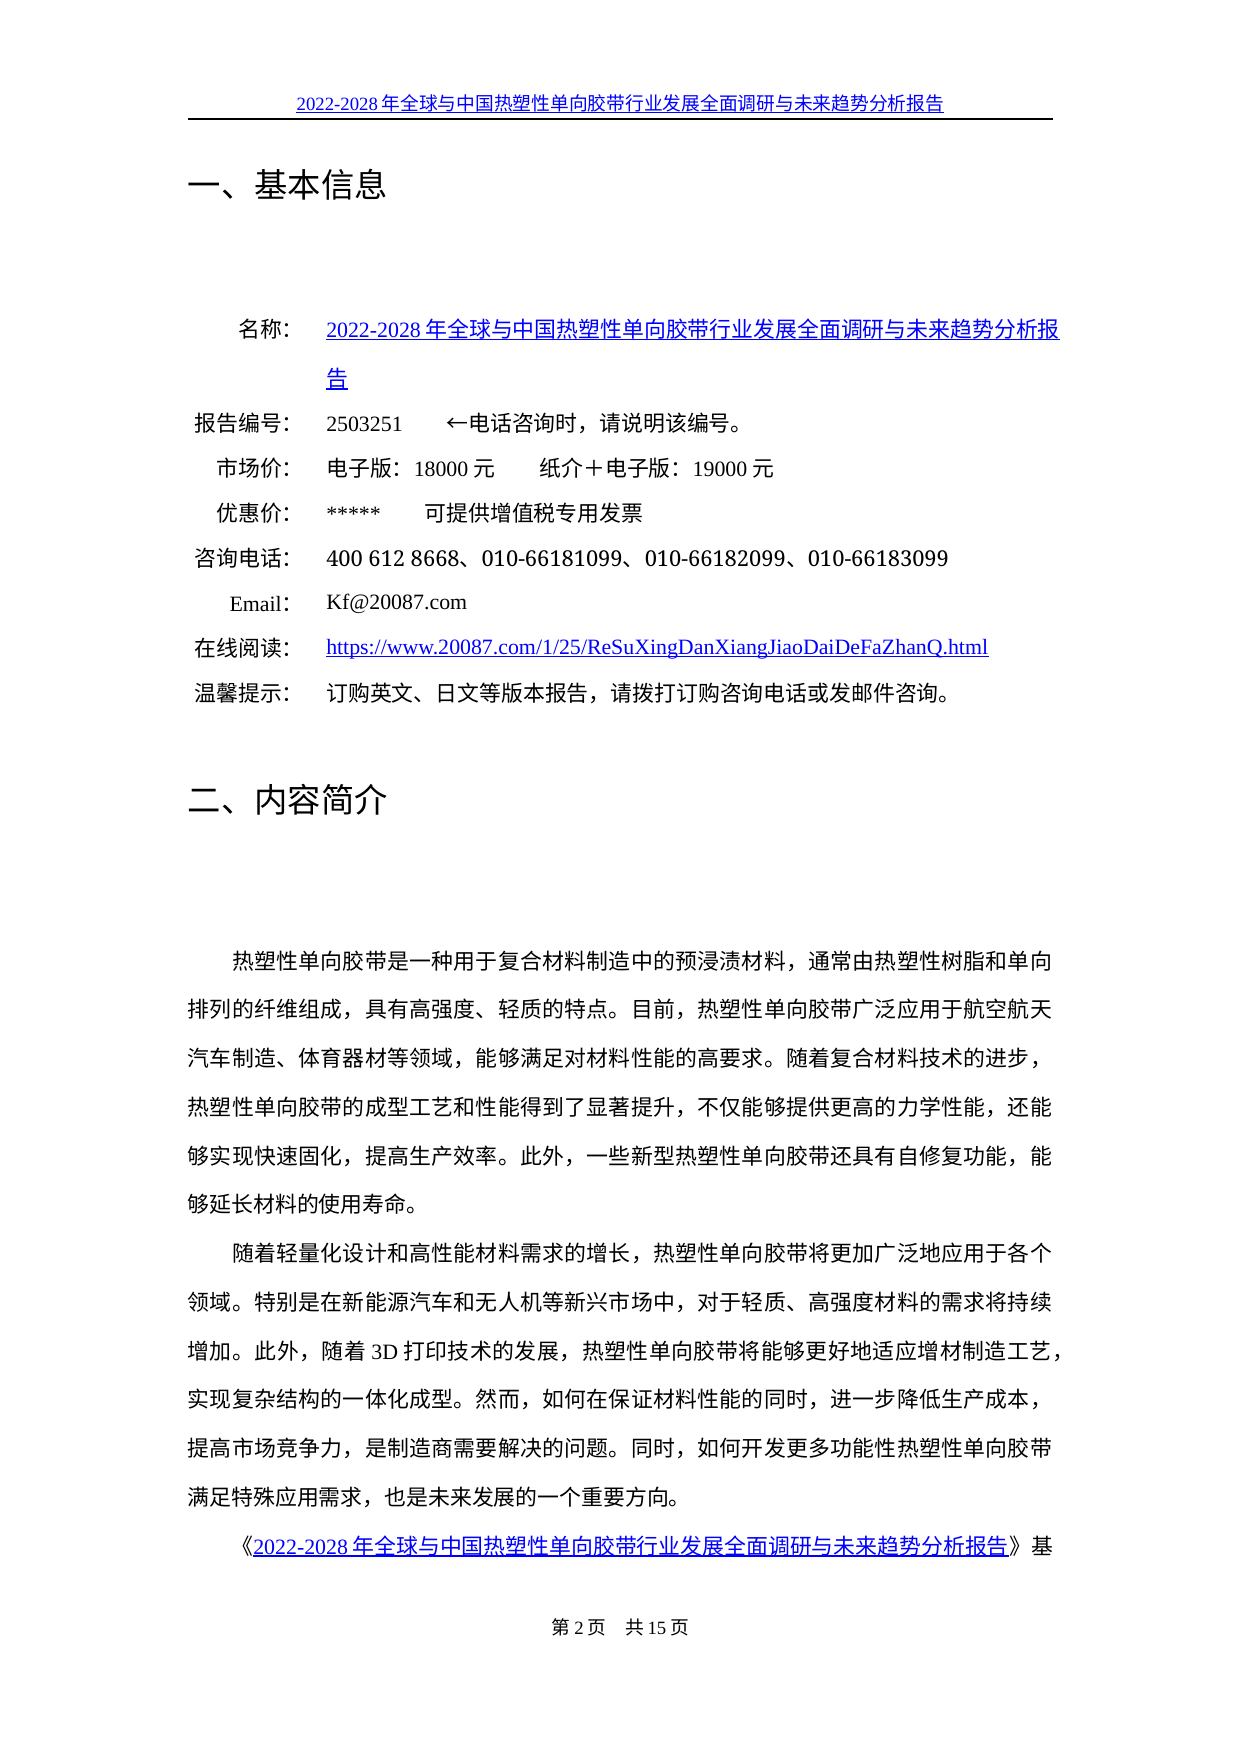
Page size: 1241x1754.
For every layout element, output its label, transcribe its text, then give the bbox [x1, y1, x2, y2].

table_cell Email： [167, 585, 315, 630]
table_cell 在线阅读： [167, 630, 315, 675]
table_header 2022-2028年全球与中国热塑性单向胶带行业发展全面调研与未来趋势分析报告 [315, 312, 1073, 405]
table_cell 咨询电话： [167, 540, 315, 585]
table_cell 优惠价： [167, 495, 315, 540]
table_header 名称： [167, 312, 315, 405]
table_cell 电子版：18000 元 纸介＋电子版：19000 元 [315, 450, 1073, 495]
table_cell 2503251 ←电话咨询时，请说明该编号。 [315, 405, 1073, 450]
table_cell 400 612 8668、010-66181099、010-66182099、010-66183099 [315, 540, 1073, 585]
table_cell 市场价： [167, 450, 315, 495]
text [187, 943, 1053, 1561]
table_cell [315, 630, 1073, 675]
title 二、内容简介 [187, 766, 1053, 831]
table_cell 温馨提示： [167, 675, 315, 720]
table_cell ***** 可提供增值税专用发票 [315, 495, 1073, 540]
table_cell 报告编号： [167, 405, 315, 450]
table_cell Kf@20087.com [315, 585, 1073, 630]
title 一、基本信息 [187, 150, 1053, 215]
table_cell 订购英文、日文等版本报告，请拨打订购咨询电话或发邮件咨询。 [315, 675, 1073, 720]
